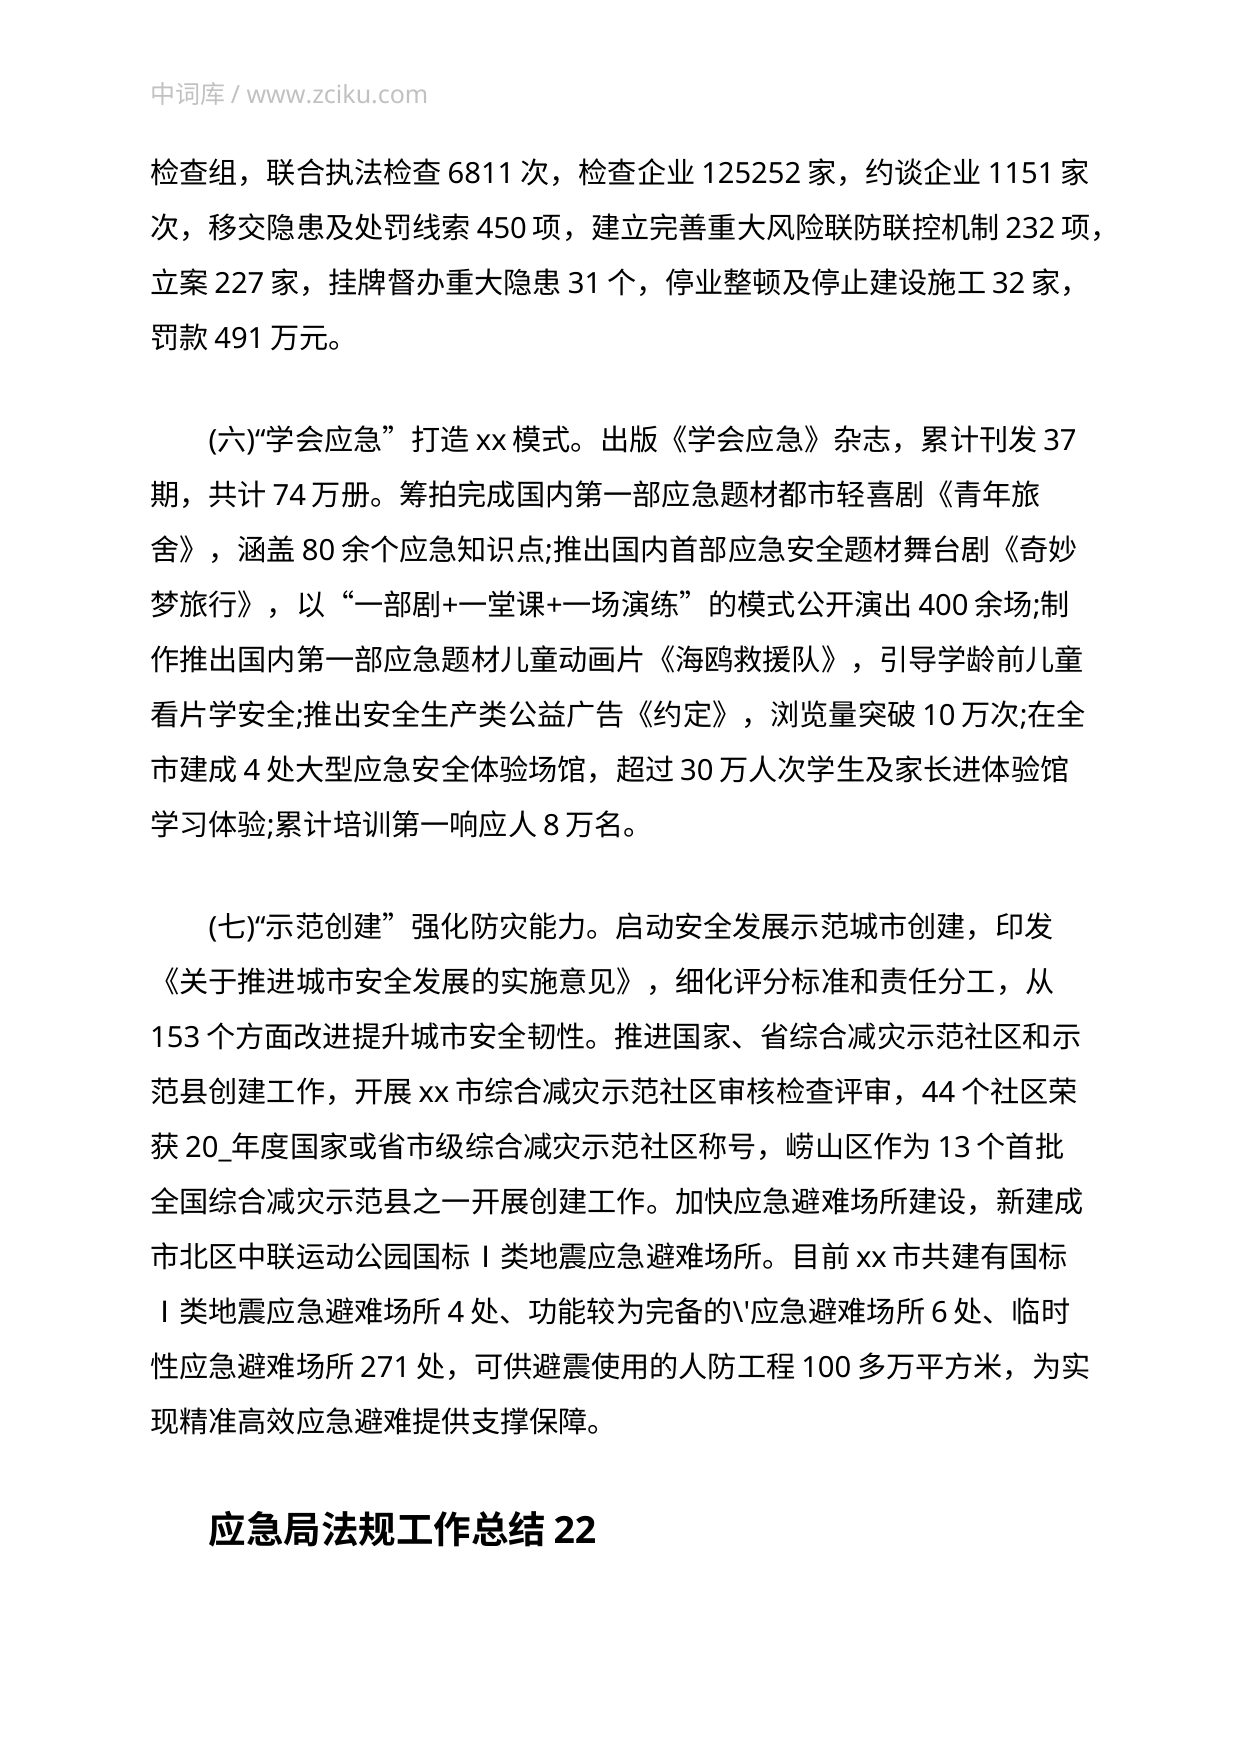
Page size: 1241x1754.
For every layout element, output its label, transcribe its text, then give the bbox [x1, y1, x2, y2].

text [150, 150, 1090, 357]
text (七)“示范创建”强化防灾能力。启动安全发展示范城市创建，印发《关于推进城市安全发展的实施意见》，细化评分标准和责任分工，从153个方面改进提升城市安全韧性。推进国家、省综合减灾示范社区和示范县创建工作，开展xx市综合减灾示范社区审核检查评审，44个社区荣获20_年度国家或省市级综合减灾示范社区称号，崂山区作为13个首批全国综合减灾示范县之一开展创建工作。加快应急避难场所建设，新建成市北区中联运动公园国标Ⅰ类地震应急避难场所。目前xx市共建有国标Ⅰ类地震应急避难场所4处、功能较为完备的\'应急避难场所6处、临时性应急避难场所271处，可供避震使用的人防工程100多万平方米，为实现精准高效应急避难提供支撑保障。 [150, 904, 1090, 1441]
text 应急局法规工作总结22 [150, 1500, 1090, 1555]
text (六)“学会应急”打造xx模式。出版《学会应急》杂志，累计刊发37期，共计74万册。筹拍完成国内第一部应急题材都市轻喜剧《青年旅舍》，涵盖80余个应急知识点;推出国内首部应急安全题材舞台剧《奇妙梦旅行》，以“一部剧+一堂课+一场演练”的模式公开演出400余场;制作推出国内第一部应急题材儿童动画片《海鸥救援队》，引导学龄前儿童看片学安全;推出安全生产类公益广告《约定》，浏览量突破10万次;在全市建成4处大型应急安全体验场馆，超过30万人次学生及家长进体验馆学习体验;累计培训第一响应人8万名。 [150, 417, 1090, 844]
